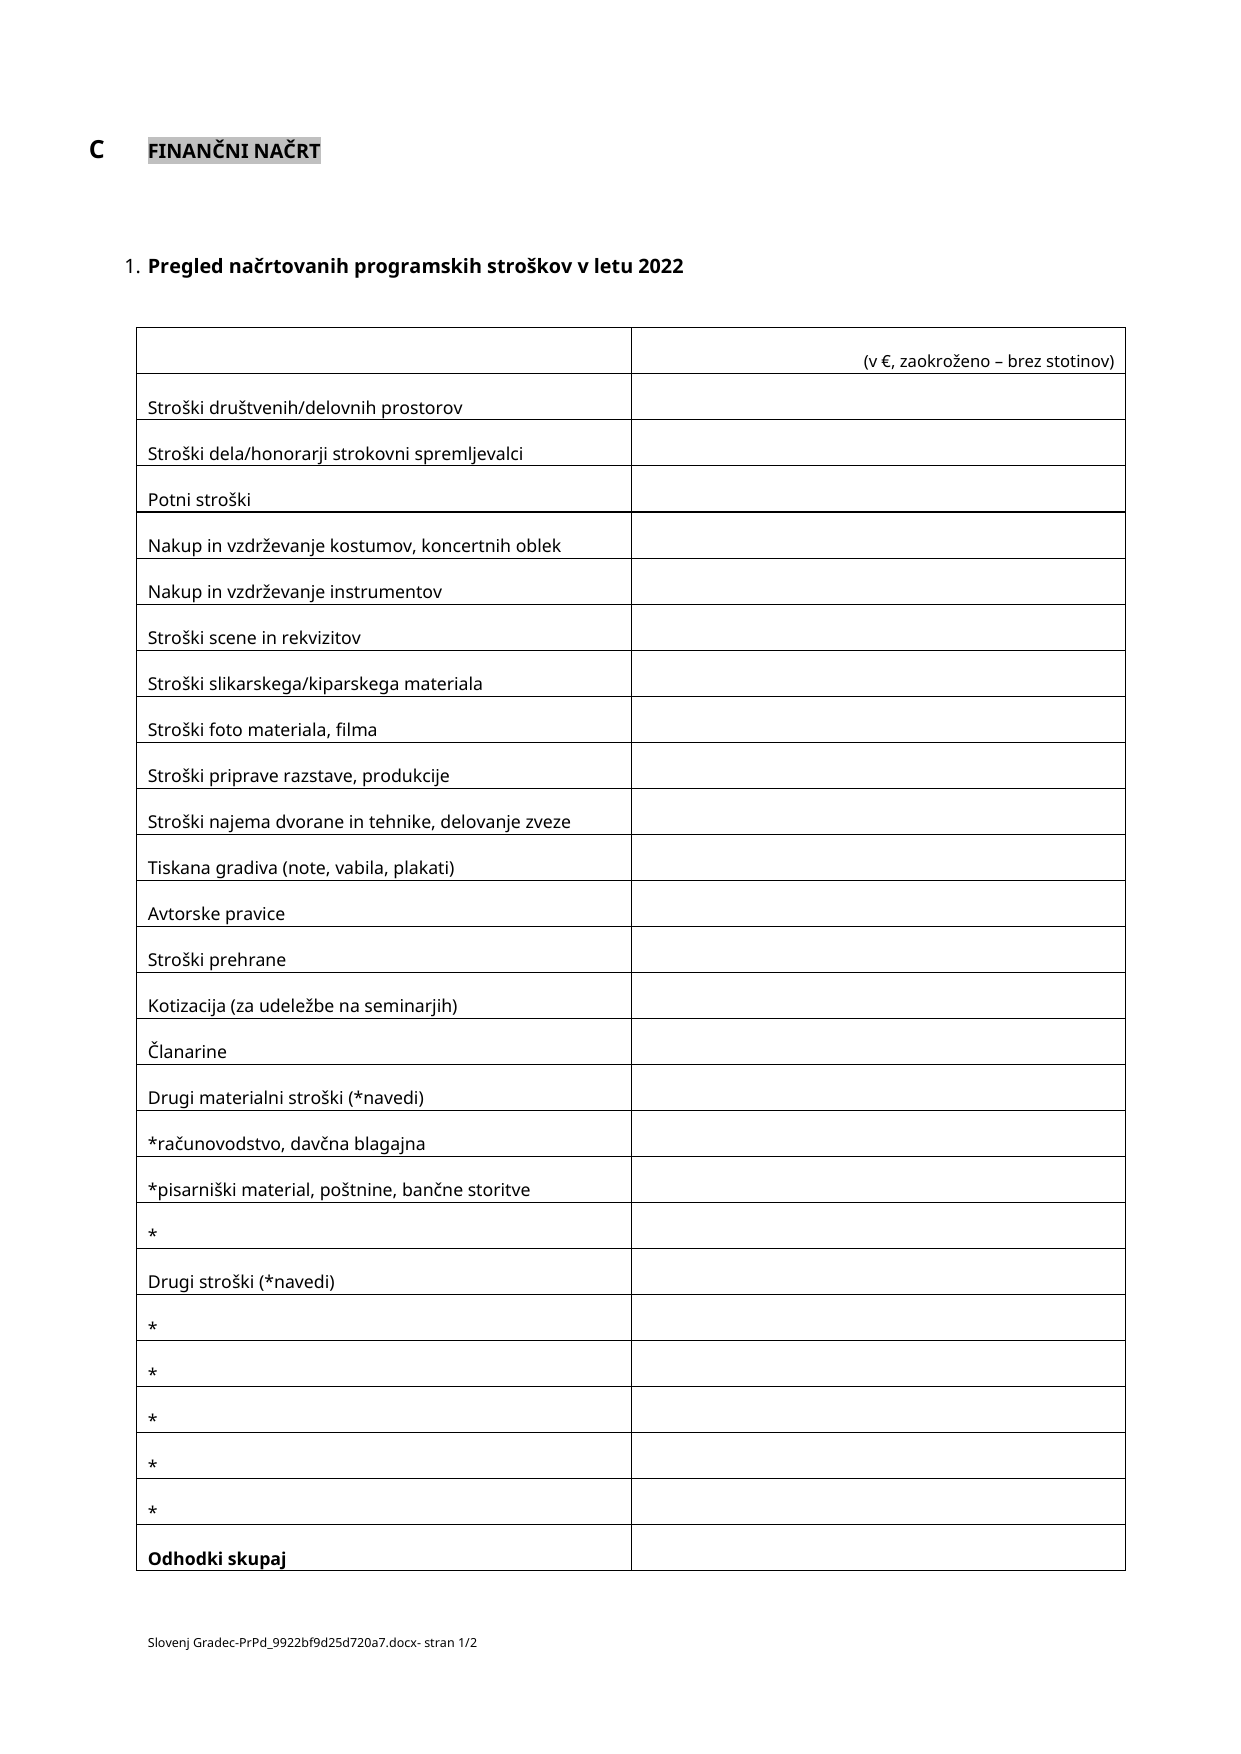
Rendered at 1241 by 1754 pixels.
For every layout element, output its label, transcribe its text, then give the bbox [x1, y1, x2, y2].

table_cell * [137, 1341, 631, 1386]
table_cell *pisarniški material, poštnine, bančne storitve [137, 1157, 631, 1202]
table_cell Stroški društvenih/delovnih prostorov [137, 374, 631, 419]
table_cell Stroški scene in rekvizitov [137, 605, 631, 649]
table_cell [632, 1157, 1125, 1202]
table_cell [632, 835, 1125, 880]
table_cell * [137, 1387, 631, 1432]
table_cell [632, 1249, 1125, 1294]
table_cell Stroški dela/honorarji strokovni spremljevalci [137, 420, 631, 465]
table_cell * [137, 1295, 631, 1340]
table_cell Stroški prehrane [137, 927, 631, 972]
table_cell [632, 1203, 1125, 1248]
table_cell Članarine [137, 1019, 631, 1064]
table_cell [632, 1387, 1125, 1432]
table_cell [632, 743, 1125, 788]
table_cell *računovodstvo, davčna blagajna [137, 1111, 631, 1156]
table_cell [632, 973, 1125, 1018]
table_cell [632, 1065, 1125, 1110]
table_cell [632, 1525, 1125, 1570]
table_cell [632, 374, 1125, 419]
table_cell Stroški foto materiala, filma [137, 697, 631, 742]
table_cell [632, 927, 1125, 972]
table_cell [632, 420, 1125, 465]
table_cell [632, 789, 1125, 834]
table_cell [632, 1479, 1125, 1524]
list Pregled načrtovanih programskih stroškov v letu 2022 [124, 252, 1122, 279]
table_cell [632, 697, 1125, 742]
table_cell Avtorske pravice [137, 881, 631, 926]
table_cell [632, 1295, 1125, 1340]
table_cell Kotizacija (za udeležbe na seminarjih) [137, 973, 631, 1018]
table_cell [632, 513, 1125, 557]
table_cell [632, 1341, 1125, 1386]
table_cell Drugi materialni stroški (*navedi) [137, 1065, 631, 1110]
table_cell Stroški najema dvorane in tehnike, delovanje zveze [137, 789, 631, 834]
table_cell Potni stroški [137, 466, 631, 511]
table_cell [632, 881, 1125, 926]
table_cell [632, 1433, 1125, 1478]
table_cell Drugi stroški (*navedi) [137, 1249, 631, 1294]
table_cell [632, 466, 1125, 511]
table_cell [632, 559, 1125, 603]
table_cell Nakup in vzdrževanje instrumentov [137, 559, 631, 603]
table_cell [632, 1111, 1125, 1156]
table_cell [632, 1019, 1125, 1064]
table_cell * [137, 1479, 631, 1524]
table_cell Stroški priprave razstave, produkcije [137, 743, 631, 788]
table_cell Tiskana gradiva (note, vabila, plakati) [137, 835, 631, 880]
table_cell [632, 605, 1125, 649]
table_cell [632, 651, 1125, 696]
table_cell Odhodki skupaj [137, 1525, 631, 1570]
table_header (v €, zaokroženo – brez stotinov) [632, 328, 1125, 373]
table_cell * [137, 1433, 631, 1478]
table_cell Stroški slikarskega/kiparskega materiala [137, 651, 631, 696]
text C FINANČNI NAČRT [89, 131, 1122, 165]
table_header [137, 328, 631, 373]
table_cell * [137, 1203, 631, 1248]
table_cell Nakup in vzdrževanje kostumov, koncertnih oblek [137, 513, 631, 557]
